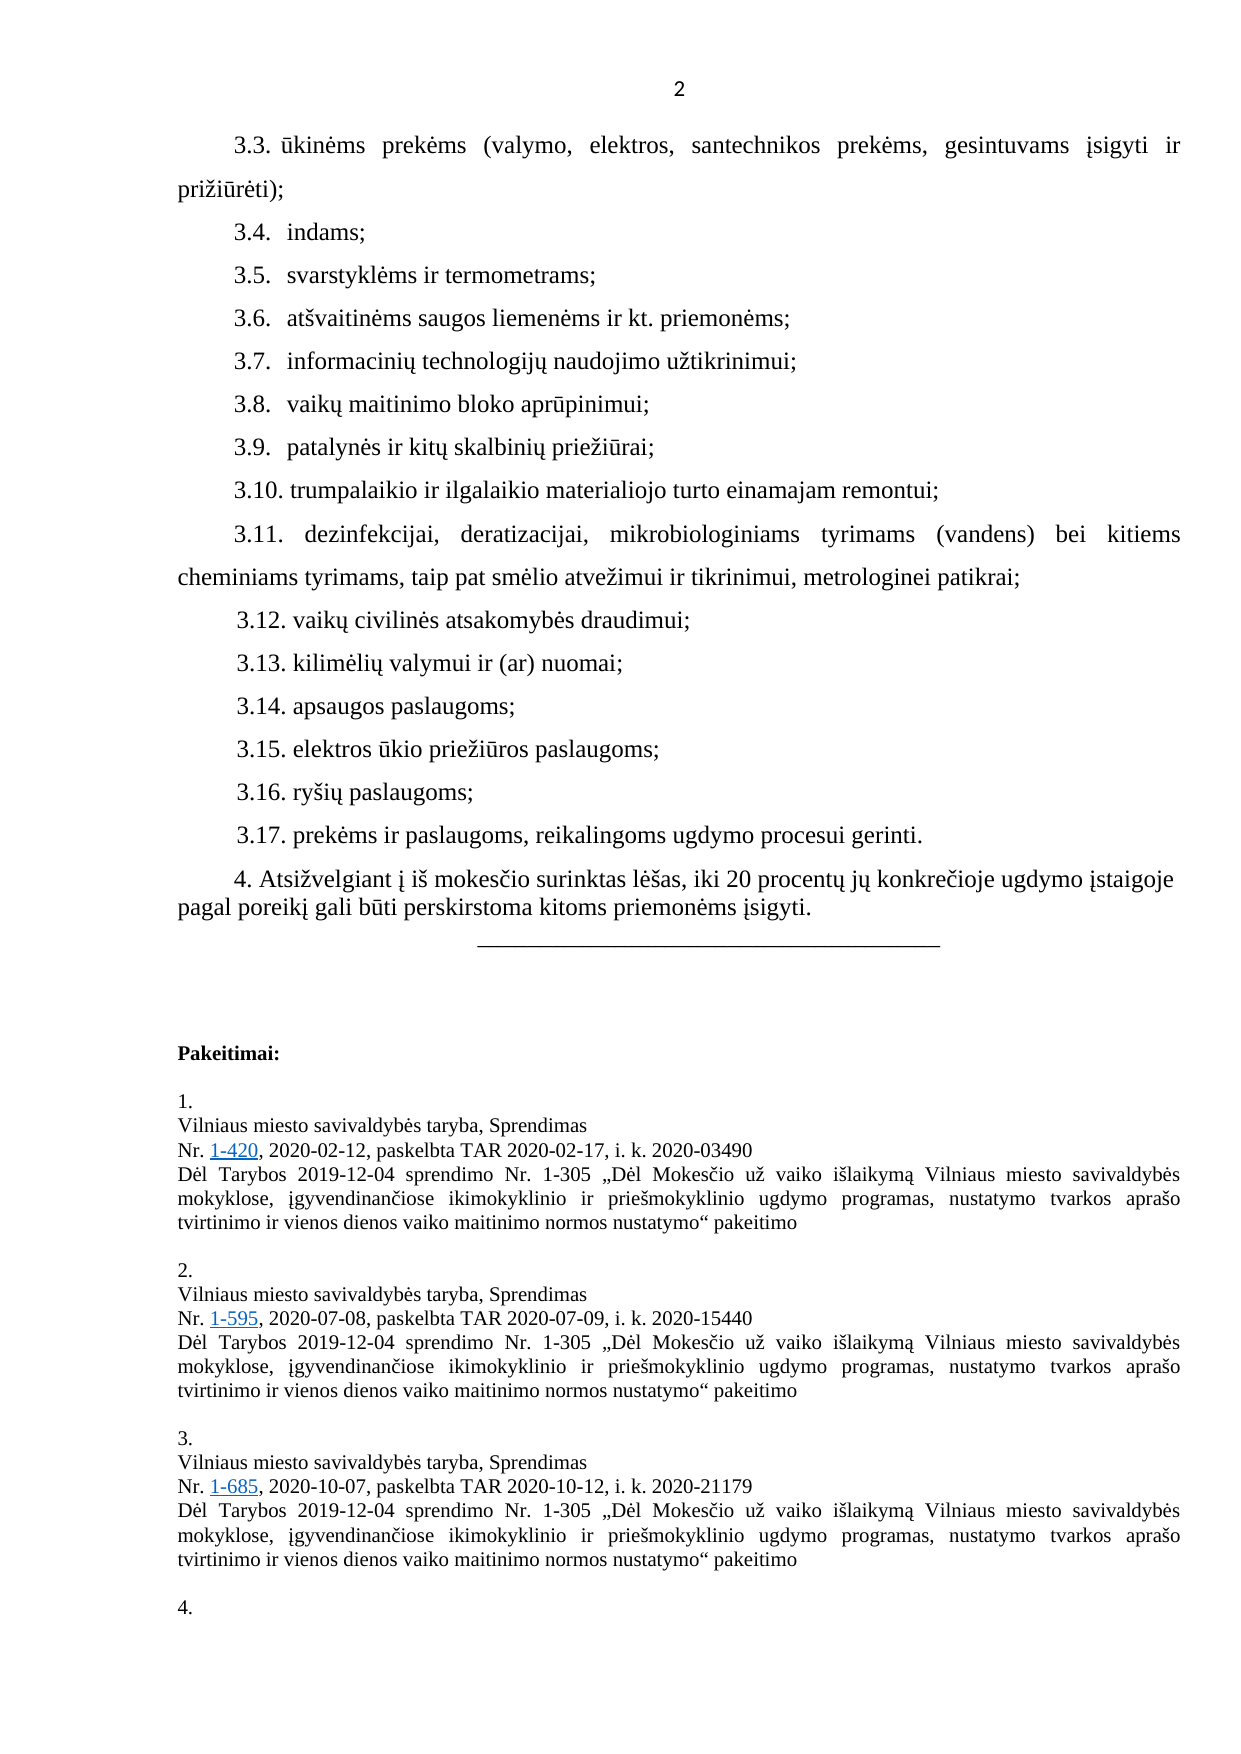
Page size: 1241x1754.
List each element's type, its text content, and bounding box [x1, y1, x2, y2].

text _____________________________________ [236, 921, 1181, 950]
text 3.12. vaikų civilinės atsakomybės draudimui; [236, 605, 1181, 634]
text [177, 1498, 1181, 1571]
text Nr. 1-420, 2020-02-12, paskelbta TAR 2020-02-17, i. k. 2020-03490 [177, 1137, 1181, 1162]
text Vilniaus miesto savivaldybės taryba, Sprendimas [177, 1282, 1181, 1306]
text 4. Atsižvelgiant į iš mokesčio surinktas lėšas, iki 20 procentų jų konkrečioje ugdymo įstaigoje pagal poreikį gali būti perskirstoma kitoms priemonėms įsigyti. [177, 864, 1181, 921]
text 3.13. kilimėlių valymui ir (ar) nuomai; [236, 648, 1181, 677]
text 3. [177, 1426, 1181, 1450]
text 3.15. elektros ūkio priežiūros paslaugoms; [236, 734, 1181, 763]
text 3.11. dezinfekcijai, deratizacijai, mikrobiologiniams tyrimams (vandens) bei kitiems cheminiams tyrimams, taip pat smėlio atvežimui ir tikrinimui, metrologinei patikrai; [177, 519, 1181, 591]
text 3.10. trumpalaikio ir ilgalaikio materialiojo turto einamajam remontui; [177, 476, 1181, 504]
text 2. [177, 1258, 1181, 1282]
text 4. [177, 1595, 1181, 1619]
text Vilniaus miesto savivaldybės taryba, Sprendimas [177, 1113, 1181, 1137]
text Pakeitimai: [177, 1041, 1181, 1065]
text 3.6. atšvaitinėms saugos liemenėms ir kt. priemonėms; [177, 303, 1181, 332]
text 3.4. indams; [177, 217, 1181, 246]
text 3.14. apsaugos paslaugoms; [236, 691, 1181, 720]
text Nr. 1-685, 2020-10-07, paskelbta TAR 2020-10-12, i. k. 2020-21179 [177, 1474, 1181, 1498]
text 3.17. prekėms ir paslaugoms, reikalingoms ugdymo procesui gerinti. [236, 821, 1181, 849]
text 3.3. ūkinėms prekėms (valymo, elektros, santechnikos prekėms, gesintuvams įsigyti ir prižiūrėti); [177, 131, 1181, 202]
text 3.5. svarstyklėms ir termometrams; [177, 260, 1181, 289]
text Nr. 1-595, 2020-07-08, paskelbta TAR 2020-07-09, i. k. 2020-15440 [177, 1306, 1181, 1330]
text 3.8. vaikų maitinimo bloko aprūpinimui; [177, 389, 1181, 418]
text 3.7. informacinių technologijų naudojimo užtikrinimui; [177, 346, 1181, 375]
text 1. [177, 1089, 1181, 1113]
text 3.16. ryšių paslaugoms; [236, 777, 1181, 806]
text Vilniaus miesto savivaldybės taryba, Sprendimas [177, 1450, 1181, 1474]
text 3.9. patalynės ir kitų skalbinių priežiūrai; [177, 432, 1181, 461]
